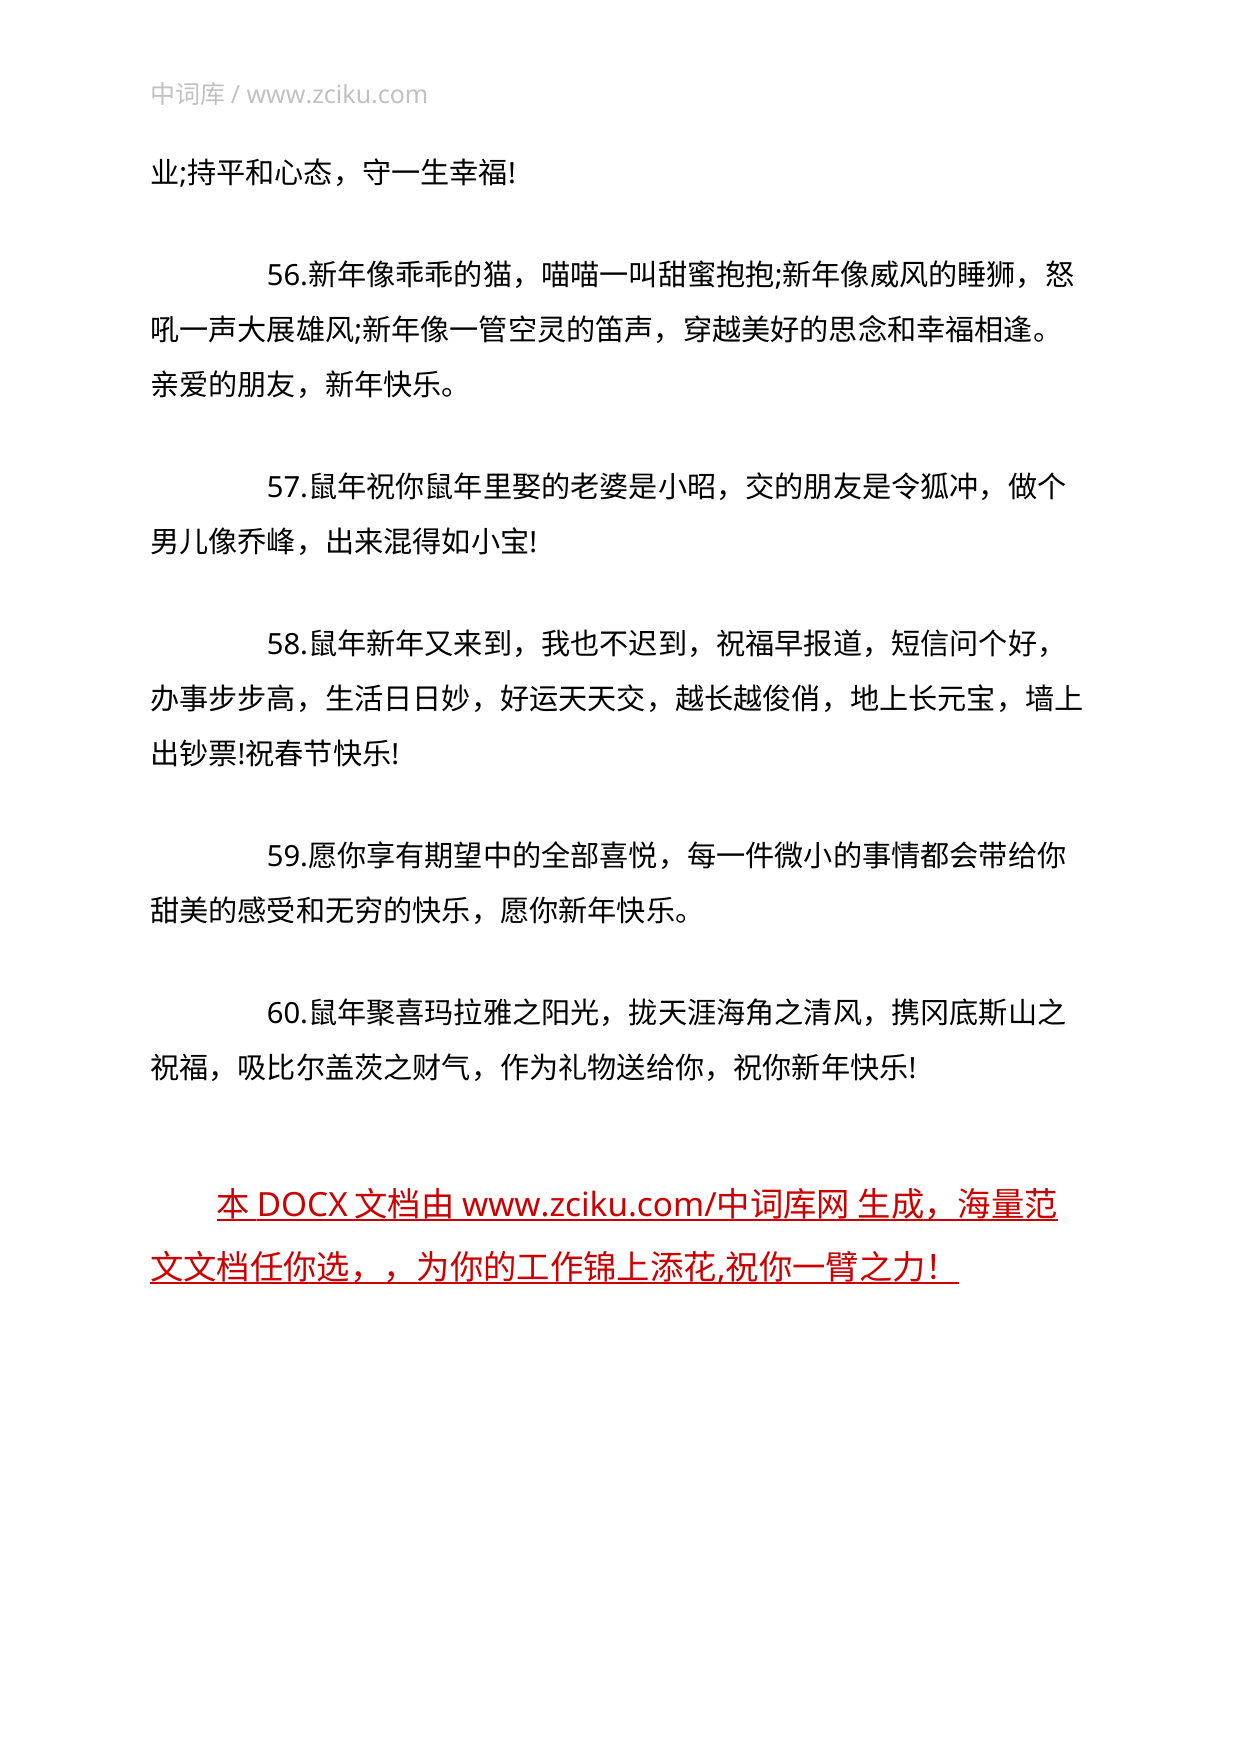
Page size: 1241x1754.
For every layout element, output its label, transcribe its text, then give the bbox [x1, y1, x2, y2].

text 57.鼠年祝你鼠年里娶的老婆是小昭，交的朋友是令狐冲，做个男儿像乔峰，出来混得如小宝! [150, 464, 1090, 561]
text 56.新年像乖乖的猫，喵喵一叫甜蜜抱抱;新年像威风的睡狮，怒吼一声大展雄风;新年像一管空灵的笛声，穿越美好的思念和幸福相逢。亲爱的朋友，新年快乐。 [150, 252, 1090, 404]
text 本DOCX文档由 www.zciku.com/中词库网 生成，海量范文文档任你选，，为你的工作锦上添花,祝你一臂之力！ [150, 1178, 1090, 1289]
text 58.鼠年新年又来到，我也不迟到，祝福早报道，短信问个好，办事步步高，生活日日妙，好运天天交，越长越俊俏，地上长元宝，墙上出钞票!祝春节快乐! [150, 621, 1090, 773]
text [150, 150, 1090, 192]
text 59.愿你享有期望中的全部喜悦，每一件微小的事情都会带给你甜美的感受和无穷的快乐，愿你新年快乐。 [150, 833, 1090, 930]
text 60.鼠年聚喜玛拉雅之阳光，拢天涯海角之清风，携冈底斯山之祝福，吸比尔盖茨之财气，作为礼物送给你，祝你新年快乐! [150, 989, 1090, 1087]
